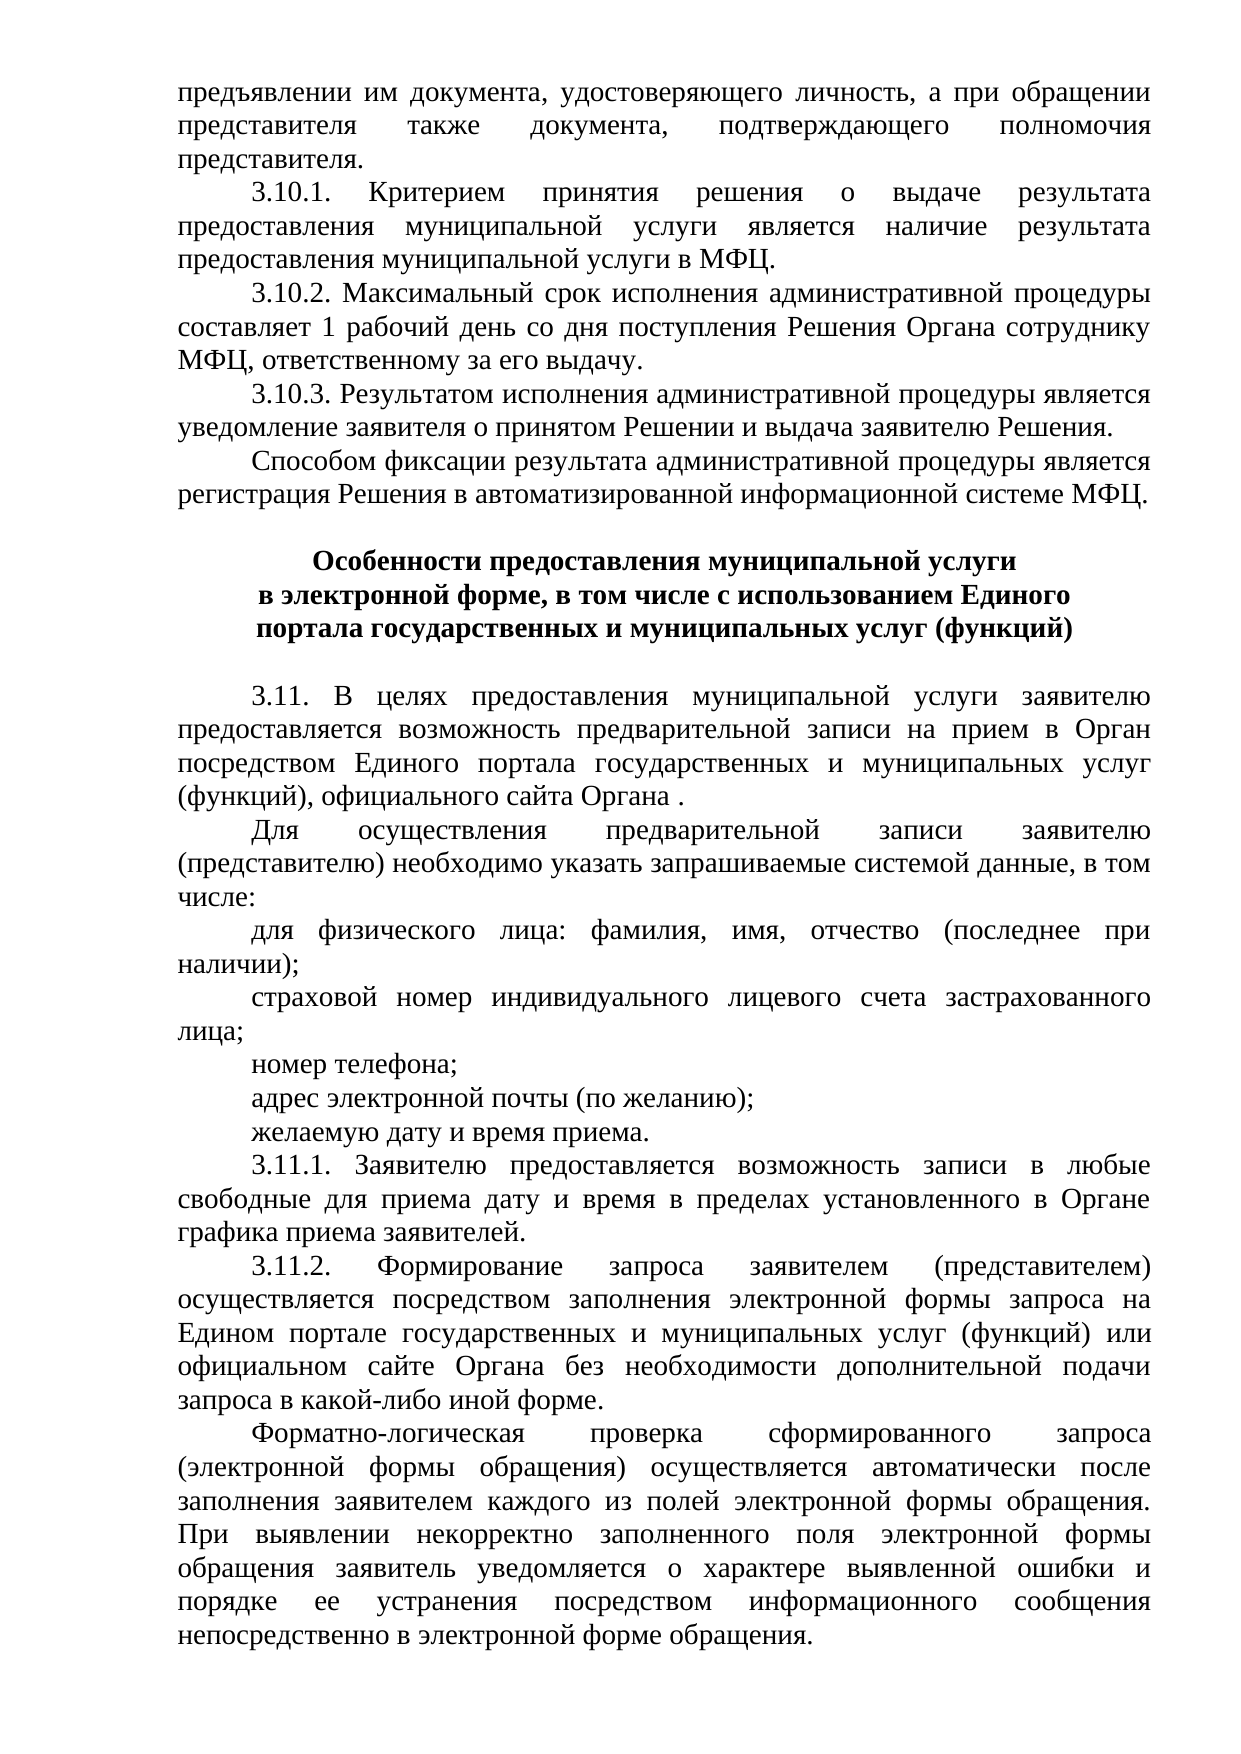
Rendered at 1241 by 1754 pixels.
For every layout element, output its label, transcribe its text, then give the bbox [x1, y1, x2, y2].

text 3.11.1. Заявителю предоставляется возможность записи в любые свободные для приема дату и время в пределах установленного в Органе графика приема заявителей. [177, 1147, 1152, 1248]
text желаемую дату и время приема. [177, 1114, 1152, 1147]
text для физического лица: фамилия, имя, отчество (последнее при наличии); [177, 912, 1152, 979]
text адрес электронной почты (по желанию); [177, 1080, 1152, 1114]
text страховой номер индивидуального лицевого счета застрахованного лица; [177, 979, 1152, 1047]
text 3.10.3. Результатом исполнения административной процедуры является уведомление заявителя о принятом Решении и выдача заявителю Решения. [177, 376, 1152, 443]
text Особенности предоставления муниципальной услуги [177, 543, 1152, 577]
text Способом фиксации результата административной процедуры является регистрация Решения в автоматизированной информационной системе МФЦ. [177, 443, 1152, 510]
text 3.11. В целях предоставления муниципальной услуги заявителю предоставляется возможность предварительной записи на прием в Орган посредством Единого портала государственных и муниципальных услуг (функций), официального сайта Органа . [177, 678, 1152, 812]
text портала государственных и муниципальных услуг (функций) [177, 611, 1152, 644]
text Форматно-логическая проверка сформированного запроса (электронной формы обращения) осуществляется автоматически после заполнения заявителем каждого из полей электронной формы обращения. При выявлении некорректно заполненного поля электронной формы обращения заявитель уведомляется о характере выявленной ошибки и порядке ее устранения посредством информационного сообщения непосредственно в электронной форме обращения. [177, 1416, 1152, 1650]
text в электронной форме, в том числе с использованием Единого [177, 577, 1152, 611]
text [177, 74, 1152, 174]
text 3.10.2. Максимальный срок исполнения административной процедуры составляет 1 рабочий день со дня поступления Решения Органа сотруднику МФЦ, ответственному за его выдачу. [177, 275, 1152, 376]
text 3.11.2. Формирование запроса заявителем (представителем) осуществляется посредством заполнения электронной формы запроса на Едином портале государственных и муниципальных услуг (функций) или официальном сайте Органа без необходимости дополнительной подачи запроса в какой-либо иной форме. [177, 1248, 1152, 1416]
text номер телефона; [177, 1047, 1152, 1080]
text 3.10.1. Критерием принятия решения о выдаче результата предоставления муниципальной услуги является наличие результата предоставления муниципальной услуги в МФЦ. [177, 174, 1152, 275]
text Для осуществления предварительной записи заявителю (представителю) необходимо указать запрашиваемые системой данные, в том числе: [177, 812, 1152, 912]
